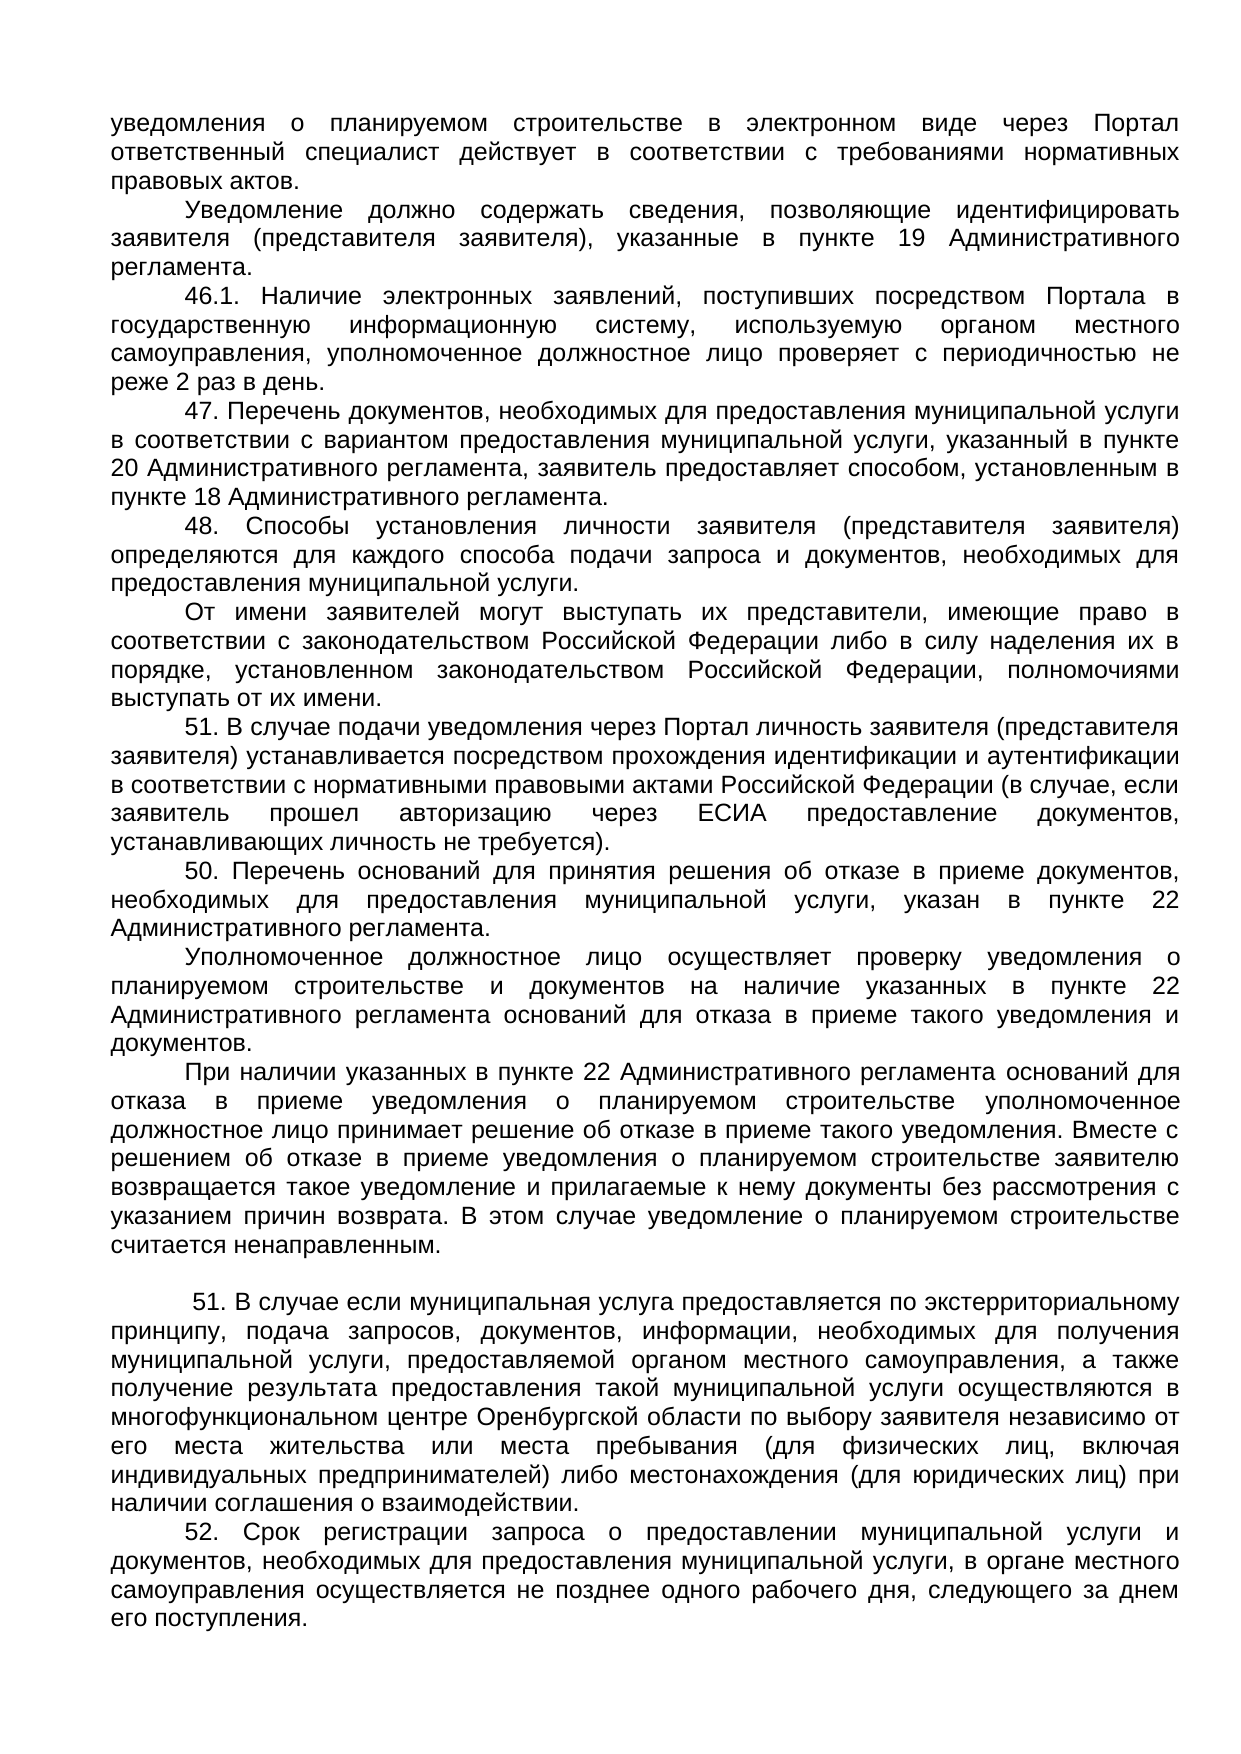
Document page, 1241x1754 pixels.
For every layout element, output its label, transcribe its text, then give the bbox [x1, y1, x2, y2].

text Уполномоченное должностное лицо осуществляет проверку уведомления о планируемом строительстве и документов на наличие указанных в пункте 22 Административного регламента оснований для отказа в приеме такого уведомления и документов. [110, 942, 1181, 1057]
text 51. В случае если муниципальная услуга предоставляется по экстерриториальному принципу, подача запросов, документов, информации, необходимых для получения муниципальной услуги, предоставляемой органом местного самоуправления, а также получение результата предоставления такой муниципальной услуги осуществляются в многофункциональном центре Оренбургской области по выбору заявителя независимо от его места жительства или места пребывания (для физических лиц, включая индивидуальных предпринимателей) либо местонахождения (для юридических лиц) при наличии соглашения о взаимодействии. [110, 1287, 1181, 1517]
text 48. Способы установления личности заявителя (представителя заявителя) определяются для каждого способа подачи запроса и документов, необходимых для предоставления муниципальной услуги. [110, 511, 1181, 597]
text 52. Срок регистрации запроса о предоставлении муниципальной услуги и документов, необходимых для предоставления муниципальной услуги, в органе местного самоуправления осуществляется не позднее одного рабочего дня, следующего за днем его поступления. [110, 1517, 1181, 1632]
text 50. Перечень оснований для принятия решения об отказе в приеме документов, необходимых для предоставления муниципальной услуги, указан в пункте 22 Административного регламента. [110, 856, 1181, 942]
text Уведомление должно содержать сведения, позволяющие идентифицировать заявителя (представителя заявителя), указанные в пункте 19 Административного регламента. [110, 194, 1181, 281]
text При наличии указанных в пункте 22 Административного регламента оснований для отказа в приеме уведомления о планируемом строительстве уполномоченное должностное лицо принимает решение об отказе в приеме такого уведомления. Вместе с решением об отказе в приеме уведомления о планируемом строительстве заявителю возвращается такое уведомление и прилагаемые к нему документы без рассмотрения с указанием причин возврата. В этом случае уведомление о планируемом строительстве считается ненаправленным. [110, 1057, 1181, 1258]
text От имени заявителей могут выступать их представители, имеющие право в соответствии с законодательством Российской Федерации либо в силу наделения их в порядке, установленном законодательством Российской Федерации, полномочиями выступать от их имени. [110, 597, 1181, 712]
text 46.1. Наличие электронных заявлений, поступивших посредством Портала в государственную информационную систему, используемую органом местного самоуправления, уполномоченное должностное лицо проверяет с периодичностью не реже 2 раз в день. [110, 281, 1181, 396]
text 51. В случае подачи уведомления через Портал личность заявителя (представителя заявителя) устанавливается посредством прохождения идентификации и аутентификации в соответствии с нормативными правовыми актами Российской Федерации (в случае, если заявитель прошел авторизацию через ЕСИА предоставление документов, устанавливающих личность не требуется). [110, 712, 1181, 856]
text 47. Перечень документов, необходимых для предоставления муниципальной услуги в соответствии с вариантом предоставления муниципальной услуги, указанный в пункте 20 Административного регламента, заявитель предоставляет способом, установленным в пункте 18 Административного регламента. [110, 396, 1181, 511]
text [110, 108, 1181, 194]
